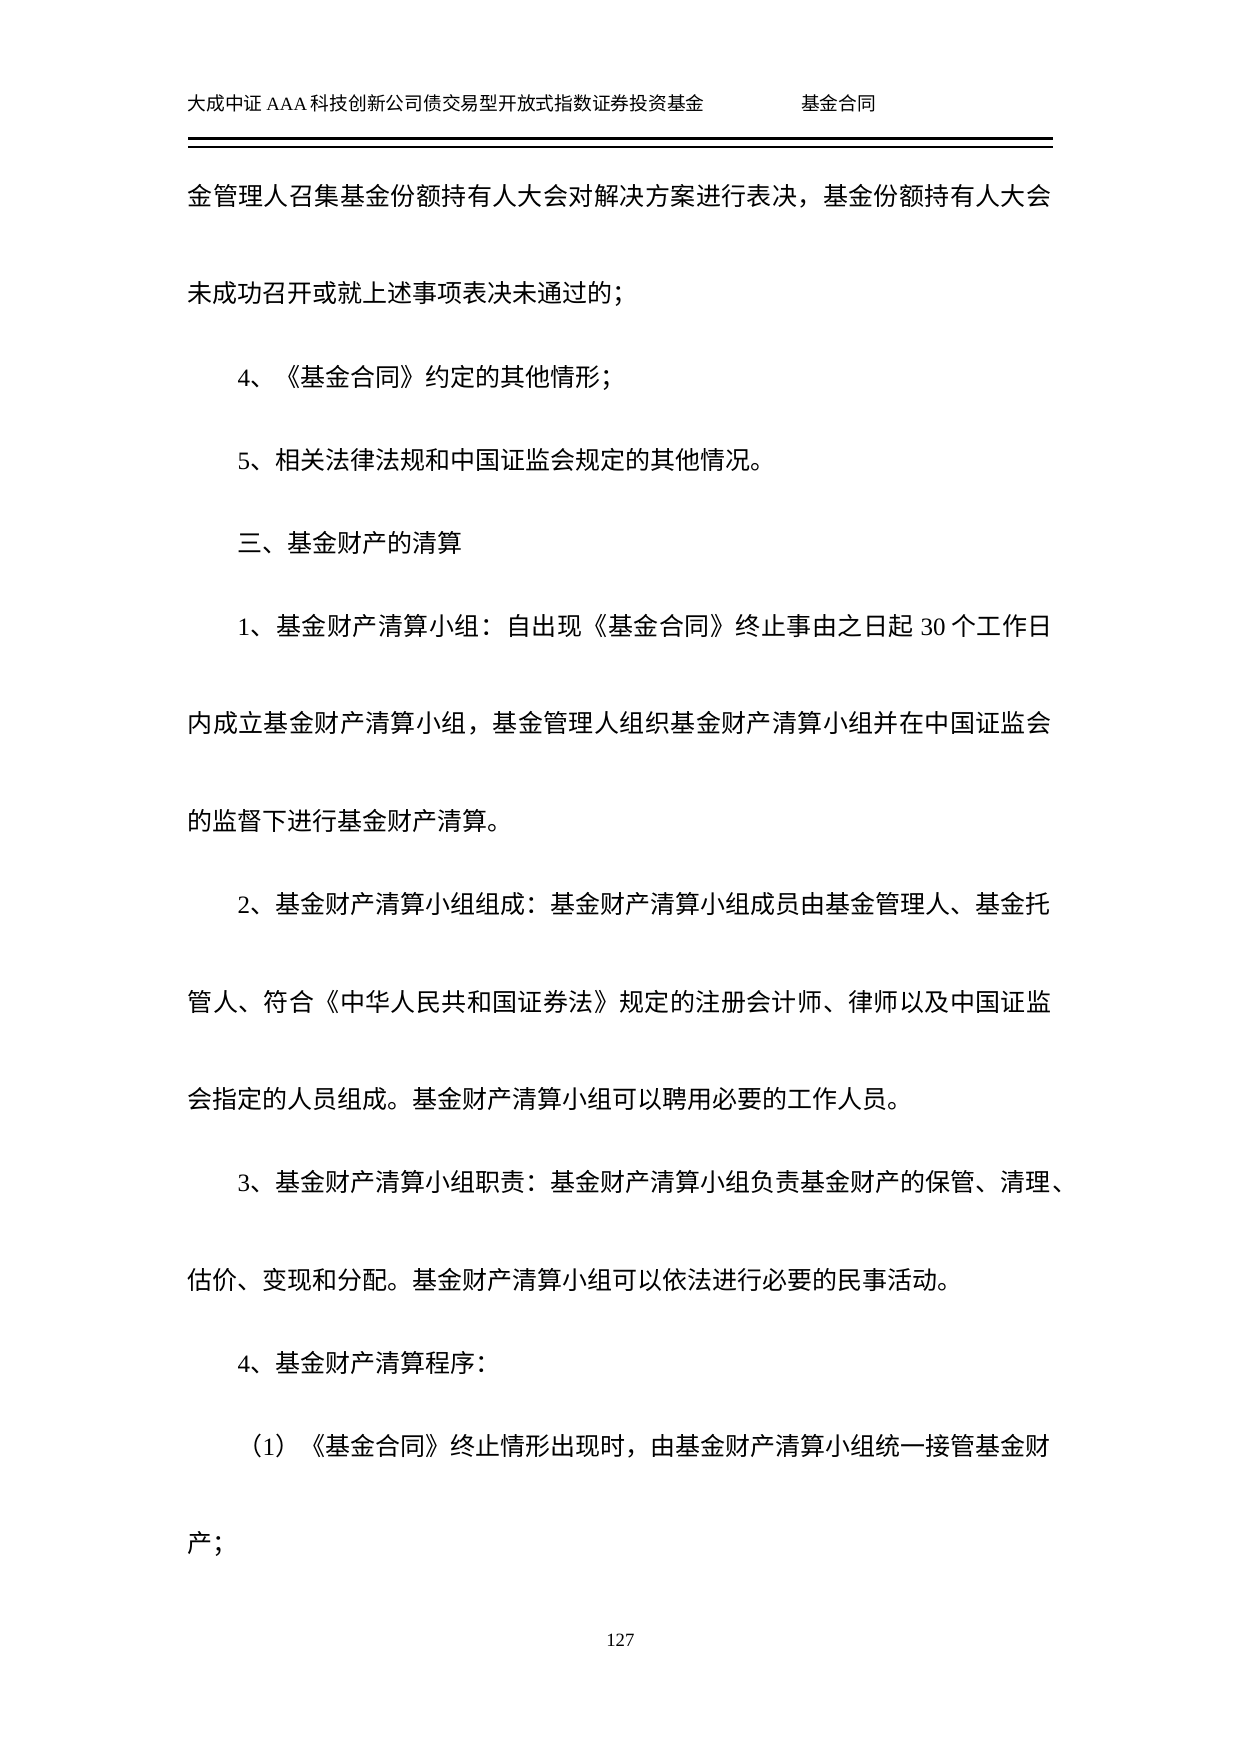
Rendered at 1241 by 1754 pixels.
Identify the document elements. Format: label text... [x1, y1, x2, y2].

text 2、基金财产清算小组组成：基金财产清算小组成员由基金管理人、基金托管人、符合《中华人民共和国证券法》规定的注册会计师、律师以及中国证监会指定的人员组成。基金财产清算小组可以聘用必要的工作人员。 [187, 870, 1053, 1130]
text 4、基金财产清算程序： [187, 1329, 1053, 1394]
text 1、基金财产清算小组：自出现《基金合同》终止事由之日起30个工作日内成立基金财产清算小组，基金管理人组织基金财产清算小组并在中国证监会的监督下进行基金财产清算。 [187, 592, 1053, 852]
text 5、相关法律法规和中国证监会规定的其他情况。 [187, 426, 1053, 491]
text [187, 162, 1053, 324]
text 4、《基金合同》约定的其他情形； [187, 343, 1053, 408]
text （1）《基金合同》终止情形出现时，由基金财产清算小组统一接管基金财产； [187, 1412, 1053, 1574]
text 三、基金财产的清算 [187, 509, 1053, 574]
text 3、基金财产清算小组职责：基金财产清算小组负责基金财产的保管、清理、估价、变现和分配。基金财产清算小组可以依法进行必要的民事活动。 [187, 1148, 1053, 1311]
